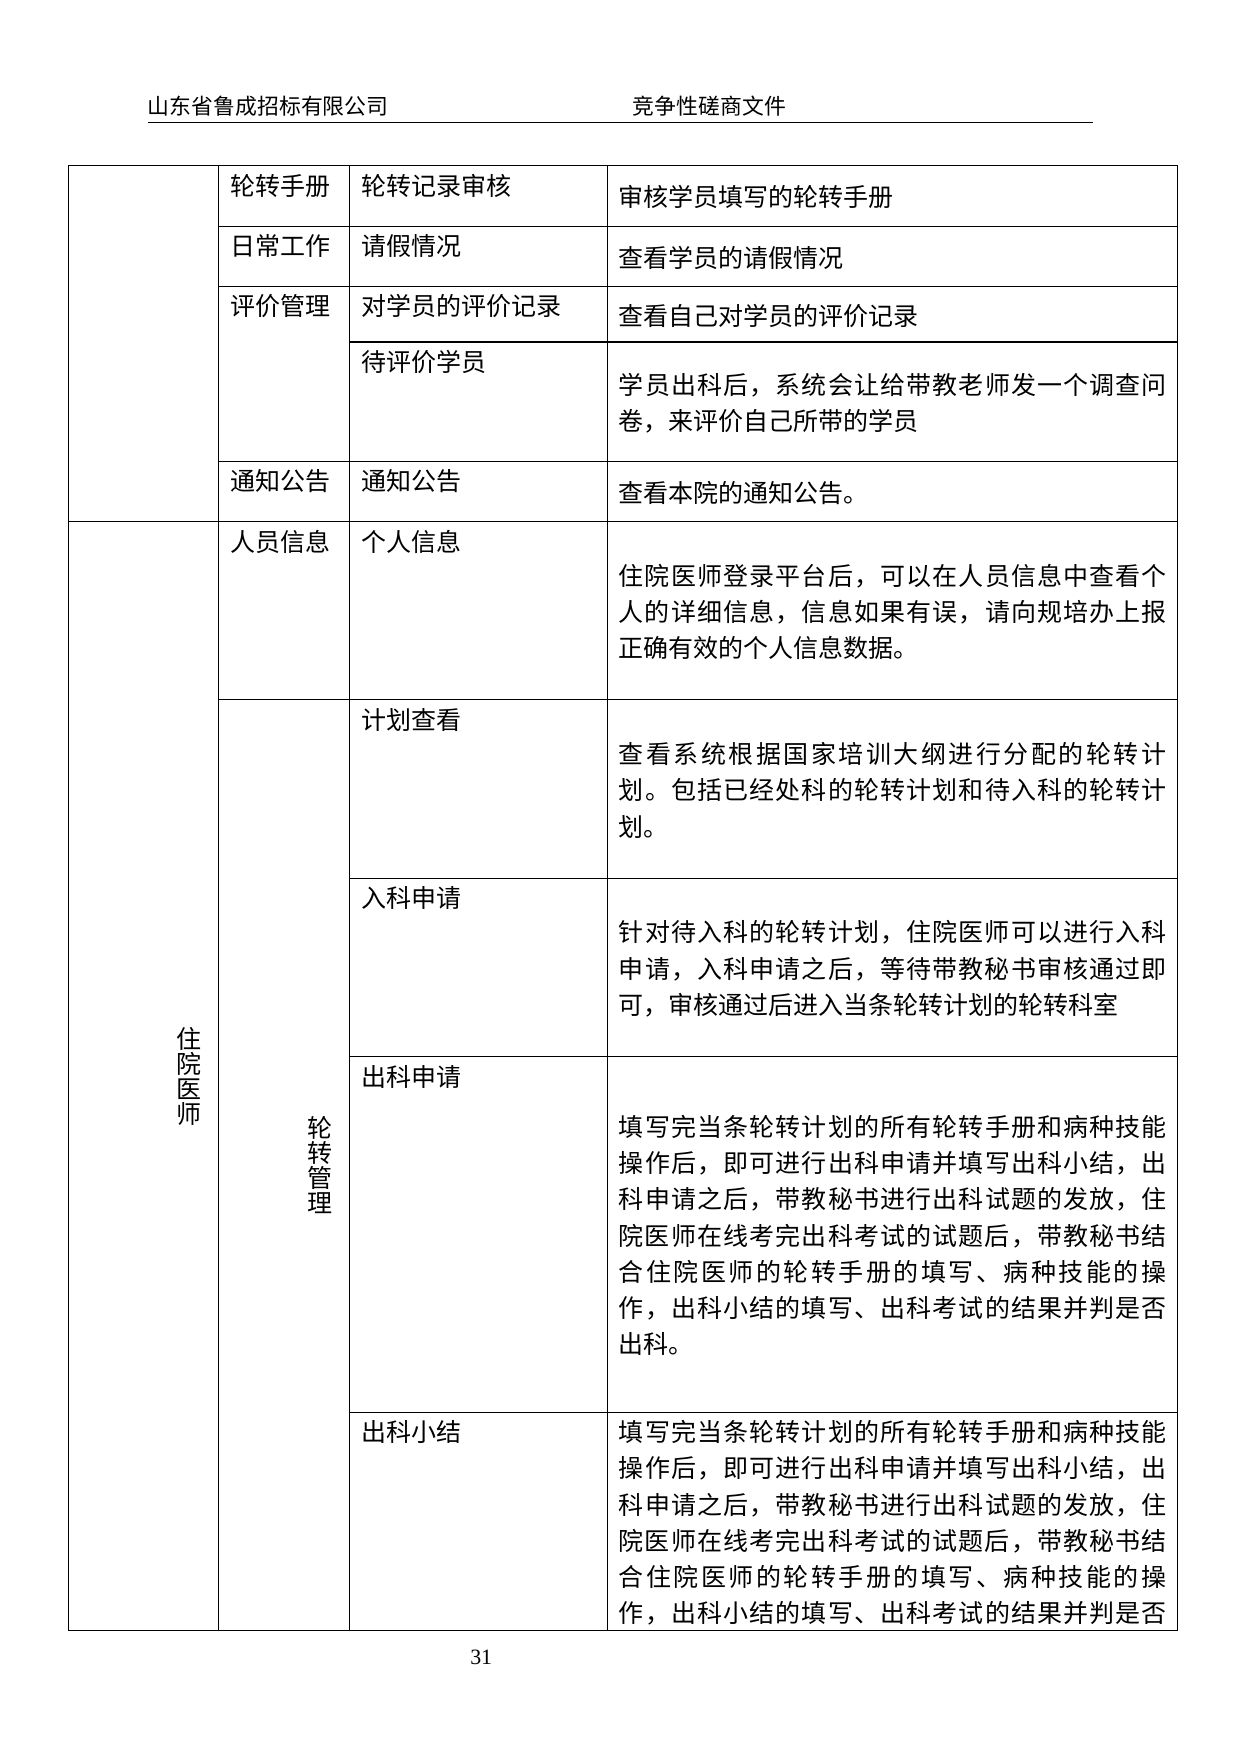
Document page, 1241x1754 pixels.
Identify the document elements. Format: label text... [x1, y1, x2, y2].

table_cell 出科申请 [350, 1057, 607, 1412]
table_cell 查看本院的通知公告。 [608, 462, 1177, 521]
table_cell 审核学员填写的轮转手册 [608, 166, 1177, 226]
table_cell 人员信息 [219, 522, 349, 699]
table_cell 日常工作 [219, 227, 349, 286]
table_cell 评价管理 [219, 287, 349, 461]
table_cell 入科申请 [350, 879, 607, 1056]
table_cell 住院医师 [69, 522, 218, 1630]
table_cell 轮转手册 [219, 166, 349, 226]
table_cell 出科小结 [350, 1413, 607, 1630]
table_cell 通知公告 [350, 462, 607, 521]
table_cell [608, 1057, 1177, 1412]
table_cell 查看学员的请假情况 [608, 227, 1177, 286]
table_cell 住院医师登录平台后，可以在人员信息中查看个人的详细信息，信息如果有误，请向规培办上报正确有效的个人信息数据。 [608, 522, 1177, 699]
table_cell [608, 1413, 1177, 1630]
table_cell 轮转管理 [219, 700, 349, 1630]
table_cell 学员出科后，系统会让给带教老师发一个调查问卷，来评价自己所带的学员 [608, 343, 1177, 461]
table_cell 计划查看 [350, 700, 607, 878]
table_cell 通知公告 [219, 462, 349, 521]
table_cell 对学员的评价记录 [350, 287, 607, 341]
table_cell 针对待入科的轮转计划，住院医师可以进行入科申请，入科申请之后，等待带教秘书审核通过即可，审核通过后进入当条轮转计划的轮转科室 [608, 879, 1177, 1056]
table_cell 个人信息 [350, 522, 607, 699]
table_cell 请假情况 [350, 227, 607, 286]
table_cell 查看系统根据国家培训大纲进行分配的轮转计划。包括已经处科的轮转计划和待入科的轮转计划。 [608, 700, 1177, 878]
table_cell 轮转记录审核 [350, 166, 607, 226]
table_cell 查看自己对学员的评价记录 [608, 287, 1177, 341]
table_cell 待评价学员 [350, 343, 607, 461]
